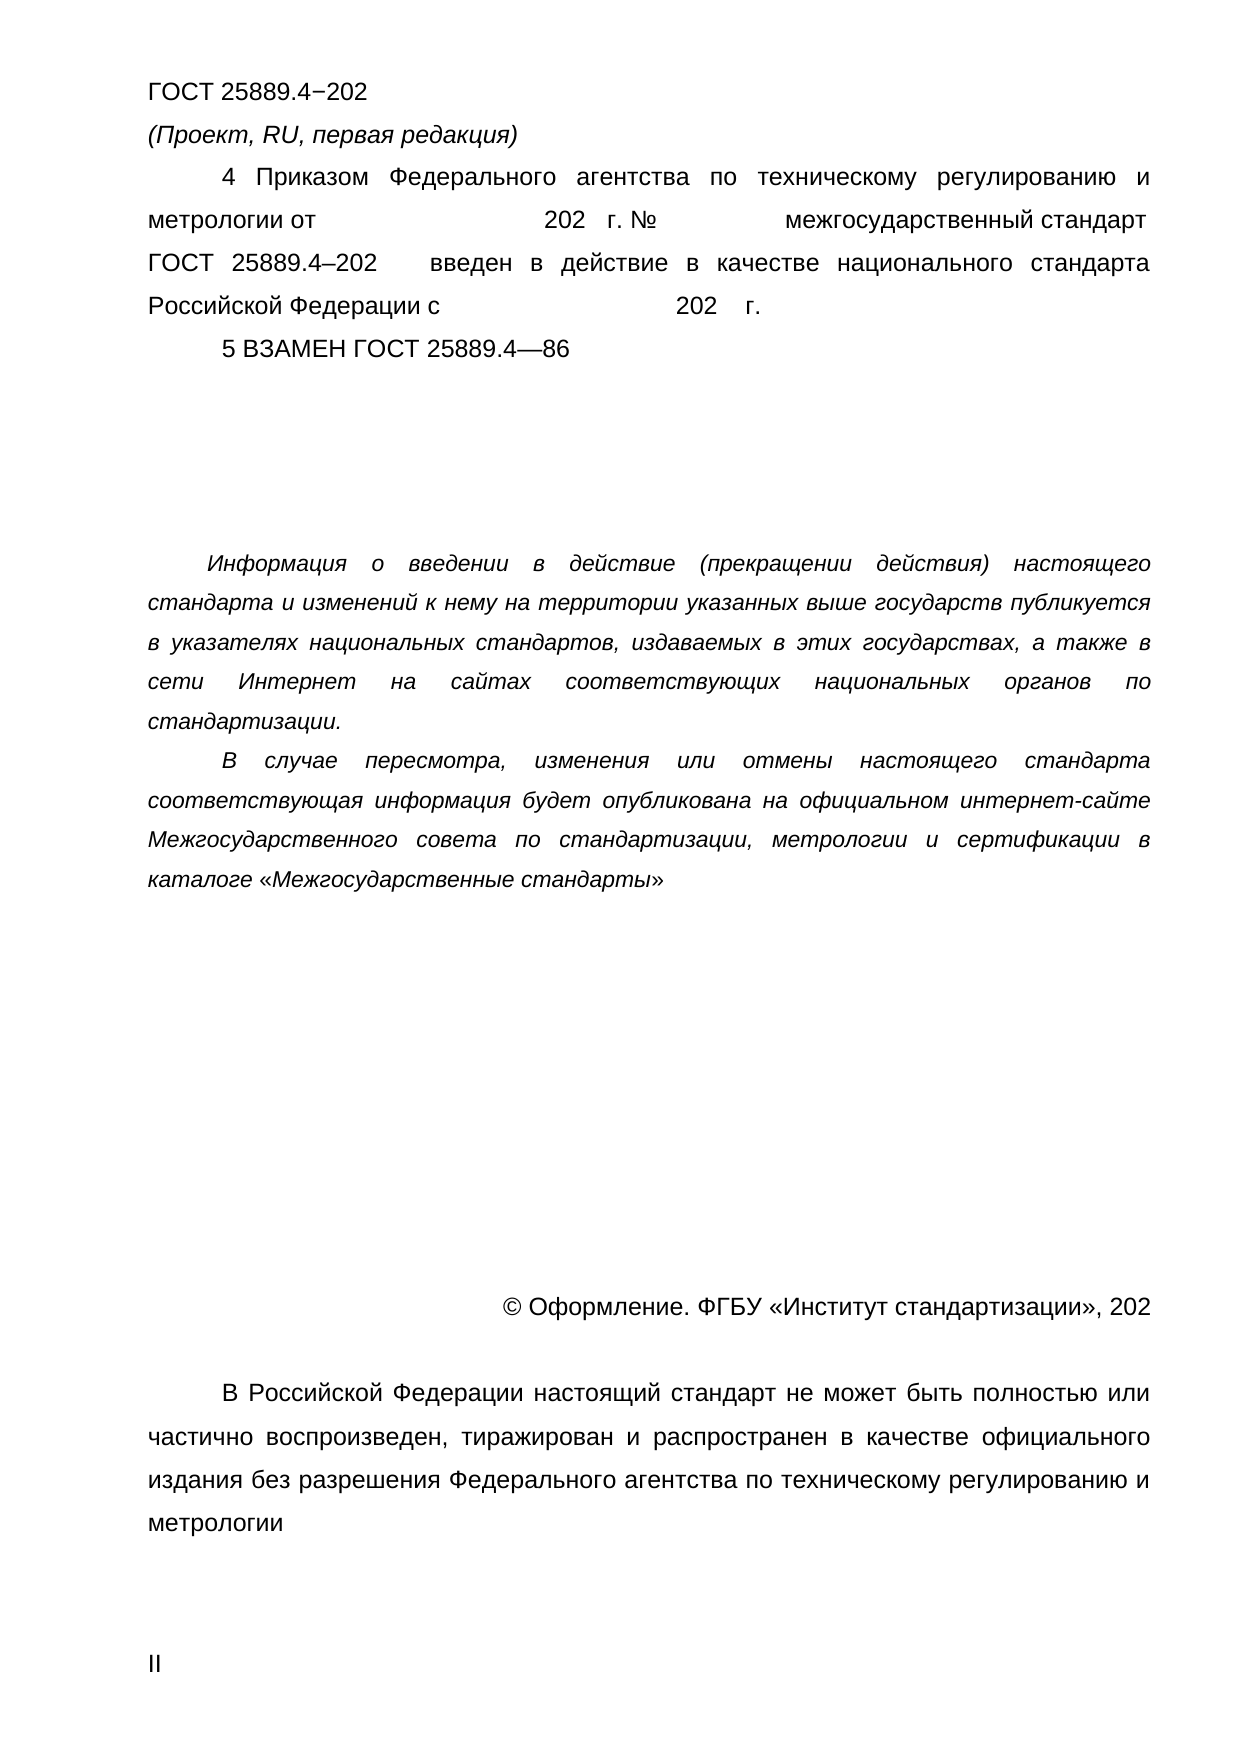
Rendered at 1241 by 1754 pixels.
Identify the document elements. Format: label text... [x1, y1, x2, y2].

text 4 Приказом Федерального агентства по техническому регулированию и метрологии от 202 г. № межгосударственный стандарт ГОСТ 25889.4–202 введен в действие в качестве национального стандарта Российской Федерации с 202 г. [148, 162, 1152, 320]
text Информация о введении в действие (прекращении действия) настоящего стандарта и изменений к нему на территории указанных выше государств публикуется в указателях национальных стандартов, издаваемых в этих государствах, а также в сети Интернет на сайтах соответствующих национальных органов по стандартизации. [148, 550, 1152, 734]
text © Оформление. ФГБУ «Институт стандартизации», 202 [148, 1292, 1152, 1321]
text В случае пересмотра, изменения или отмены настоящего стандарта соответствующая информация будет опубликована на официальном интернет-сайте Межгосударственного совета по стандартизации, метрологии и сертификации в каталоге «Межгосударственные стандарты» [148, 747, 1152, 892]
text 5 ВЗАМЕН ГОСТ 25889.4—86 [148, 334, 1152, 363]
text В Российской Федерации настоящий стандарт не может быть полностью или частично воспроизведен, тиражирован и распространен в качестве официального издания без разрешения Федерального агентства по техническому регулированию и метрологии [148, 1378, 1152, 1536]
